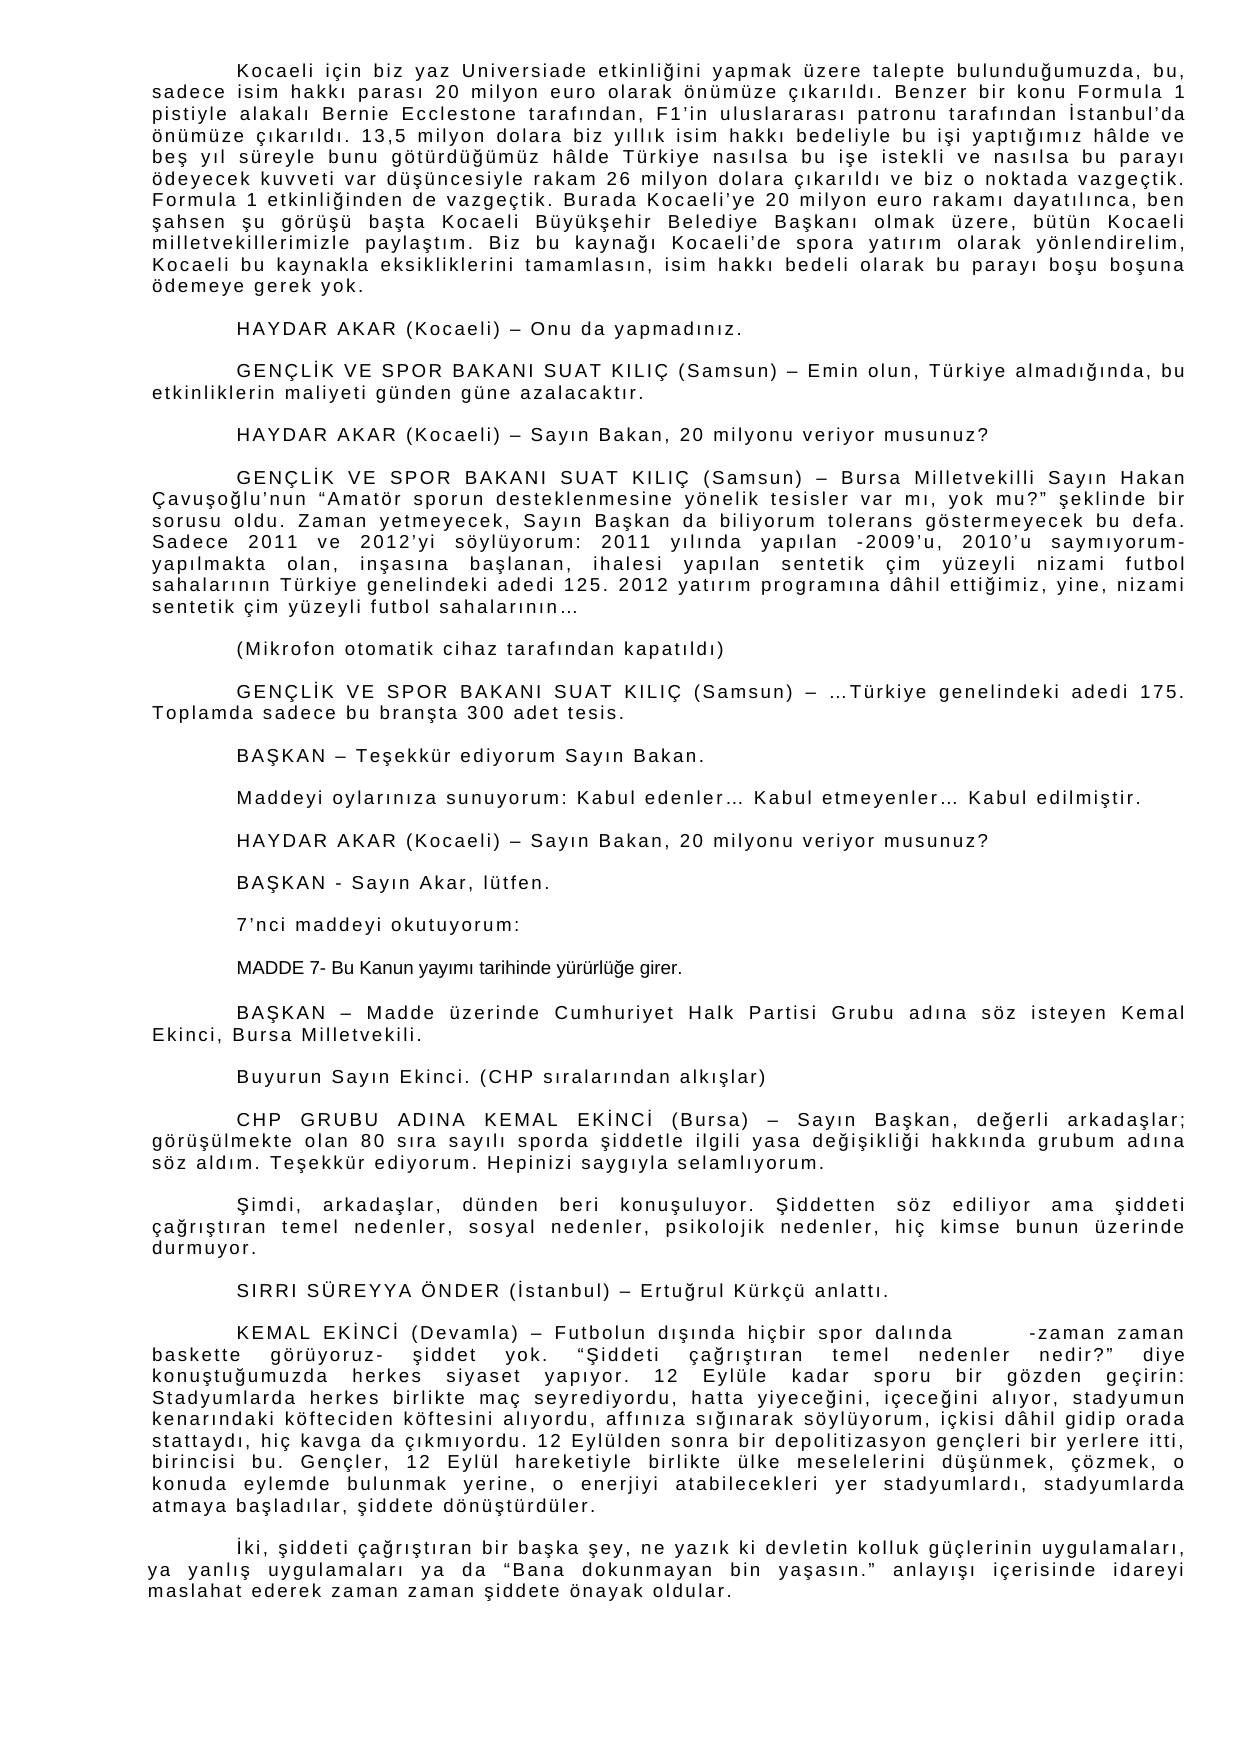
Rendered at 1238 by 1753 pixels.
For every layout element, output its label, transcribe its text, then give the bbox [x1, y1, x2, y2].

text 7’nci maddeyi okutuyorum: [152, 914, 1186, 936]
text HAYDAR AKAR (Kocaeli) – Onu da yapmadınız. [152, 318, 1186, 339]
text Şimdi, arkadaşlar, dünden beri konuşuluyor. Şiddetten söz ediliyor ama şiddeti çağrıştıran temel nedenler, sosyal nedenler, psikolojik nedenler, hiç kimse bunun üzerinde durmuyor. [152, 1194, 1186, 1259]
text GENÇLİK VE SPOR BAKANI SUAT KILIÇ (Samsun) – …Türkiye genelindeki adedi 175. Toplamda sadece bu branşta 300 adet tesis. [152, 681, 1186, 724]
text Kocaeli için biz yaz Universiade etkinliğini yapmak üzere talepte bulunduğumuzda, bu, sadece isim hakkı parası 20 milyon euro olarak önümüze çıkarıldı. Benzer bir konu Formula 1 pistiyle alakalı Bernie Ecclestone tarafından, F1’in uluslararası patronu tarafından İstanbul’da önümüze çıkarıldı. 13,5 milyon dolara biz yıllık isim hakkı bedeliyle bu işi yaptığımız hâlde ve beş yıl süreyle bunu götürdüğümüz hâlde Türkiye nasılsa bu işe istekli ve nasılsa bu parayı ödeyecek kuvveti var düşüncesiyle rakam 26 milyon dolara çıkarıldı ve biz o noktada vazgeçtik. Formula 1 etkinliğinden de vazgeçtik. Burada Kocaeli’ye 20 milyon euro rakamı dayatılınca, ben şahsen şu görüşü başta Kocaeli Büyükşehir Belediye Başkanı olmak üzere, bütün Kocaeli milletvekillerimizle paylaştım. Biz bu kaynağı Kocaeli’de spora yatırım olarak yönlendirelim, Kocaeli bu kaynakla eksikliklerini tamamlasın, isim hakkı bedeli olarak bu parayı boşu boşuna ödemeye gerek yok. [152, 60, 1186, 297]
text BAŞKAN – Teşekkür ediyorum Sayın Bakan. [152, 744, 1186, 766]
text HAYDAR AKAR (Kocaeli) – Sayın Bakan, 20 milyonu veriyor musunuz? [152, 829, 1186, 851]
text CHP GRUBU ADINA KEMAL EKİNCİ (Bursa) – Sayın Başkan, değerli arkadaşlar; görüşülmekte olan 80 sıra sayılı sporda şiddetle ilgili yasa değişikliği hakkında grubum adına söz aldım. Teşekkür ediyorum. Hepinizi saygıyla selamlıyorum. [152, 1108, 1186, 1173]
text İki, şiddeti çağrıştıran bir başka şey, ne yazık ki devletin kolluk güçlerinin uygulamaları, ya yanlış uygulamaları ya da “Bana dokunmayan bin yaşasın.” anlayışı içerisinde idareyi maslahat ederek zaman zaman şiddete önayak oldular. [148, 1537, 1186, 1602]
text GENÇLİK VE SPOR BAKANI SUAT KILIÇ (Samsun) – Bursa Milletvekilli Sayın Hakan Çavuşoğlu’nun “Amatör sporun desteklenmesine yönelik tesisler var mı, yok mu?” şeklinde bir sorusu oldu. Zaman yetmeyecek, Sayın Başkan da biliyorum tolerans göstermeyecek bu defa. Sadece 2011 ve 2012’yi söylüyorum: 2011 yılında yapılan -2009’u, 2010’u saymıyorum- yapılmakta olan, inşasına başlanan, ihalesi yapılan sentetik çim yüzeyli nizami futbol sahalarının Türkiye genelindeki adedi 125. 2012 yatırım programına dâhil ettiğimiz, yine, nizami sentetik çim yüzeyli futbol sahalarının… [152, 466, 1186, 617]
text BAŞKAN – Madde üzerinde Cumhuriyet Halk Partisi Grubu adına söz isteyen Kemal Ekinci, Bursa Milletvekili. [152, 1002, 1186, 1045]
text MADDE 7- Bu Kanun yayımı tarihinde yürürlüğe girer. [148, 957, 1190, 978]
text SIRRI SÜREYYA ÖNDER (İstanbul) – Ertuğrul Kürkçü anlattı. [152, 1279, 1186, 1301]
text BAŞKAN - Sayın Akar, lütfen. [152, 872, 1186, 893]
text Maddeyi oylarınıza sunuyorum: Kabul edenler… Kabul etmeyenler… Kabul edilmiştir. [152, 787, 1186, 808]
text (Mikrofon otomatik cihaz tarafından kapatıldı) [152, 638, 1186, 660]
text HAYDAR AKAR (Kocaeli) – Sayın Bakan, 20 milyonu veriyor musunuz? [152, 424, 1186, 446]
text Buyurun Sayın Ekinci. (CHP sıralarından alkışlar) [152, 1066, 1186, 1088]
text GENÇLİK VE SPOR BAKANI SUAT KILIÇ (Samsun) – Emin olun, Türkiye almadığında, bu etkinliklerin maliyeti günden güne azalacaktır. [152, 360, 1186, 403]
text KEMAL EKİNCİ (Devamla) – Futbolun dışında hiçbir spor dalında -zaman zaman baskette görüyoruz- şiddet yok. “Şiddeti çağrıştıran temel nedenler nedir?” diye konuştuğumuzda herkes siyaset yapıyor. 12 Eylüle kadar sporu bir gözden geçirin: Stadyumlarda herkes birlikte maç seyrediyordu, hatta yiyeceğini, içeceğini alıyor, stadyumun kenarındaki köfteciden köftesini alıyordu, affınıza sığınarak söylüyorum, içkisi dâhil gidip orada stattaydı, hiç kavga da çıkmıyordu. 12 Eylülden sonra bir depolitizasyon gençleri bir yerlere itti, birincisi bu. Gençler, 12 Eylül hareketiyle birlikte ülke meselelerini düşünmek, çözmek, o konuda eylemde bulunmak yerine, o enerjiyi atabilecekleri yer stadyumlardı, stadyumlarda atmaya başladılar, şiddete dönüştürdüler. [152, 1322, 1186, 1516]
